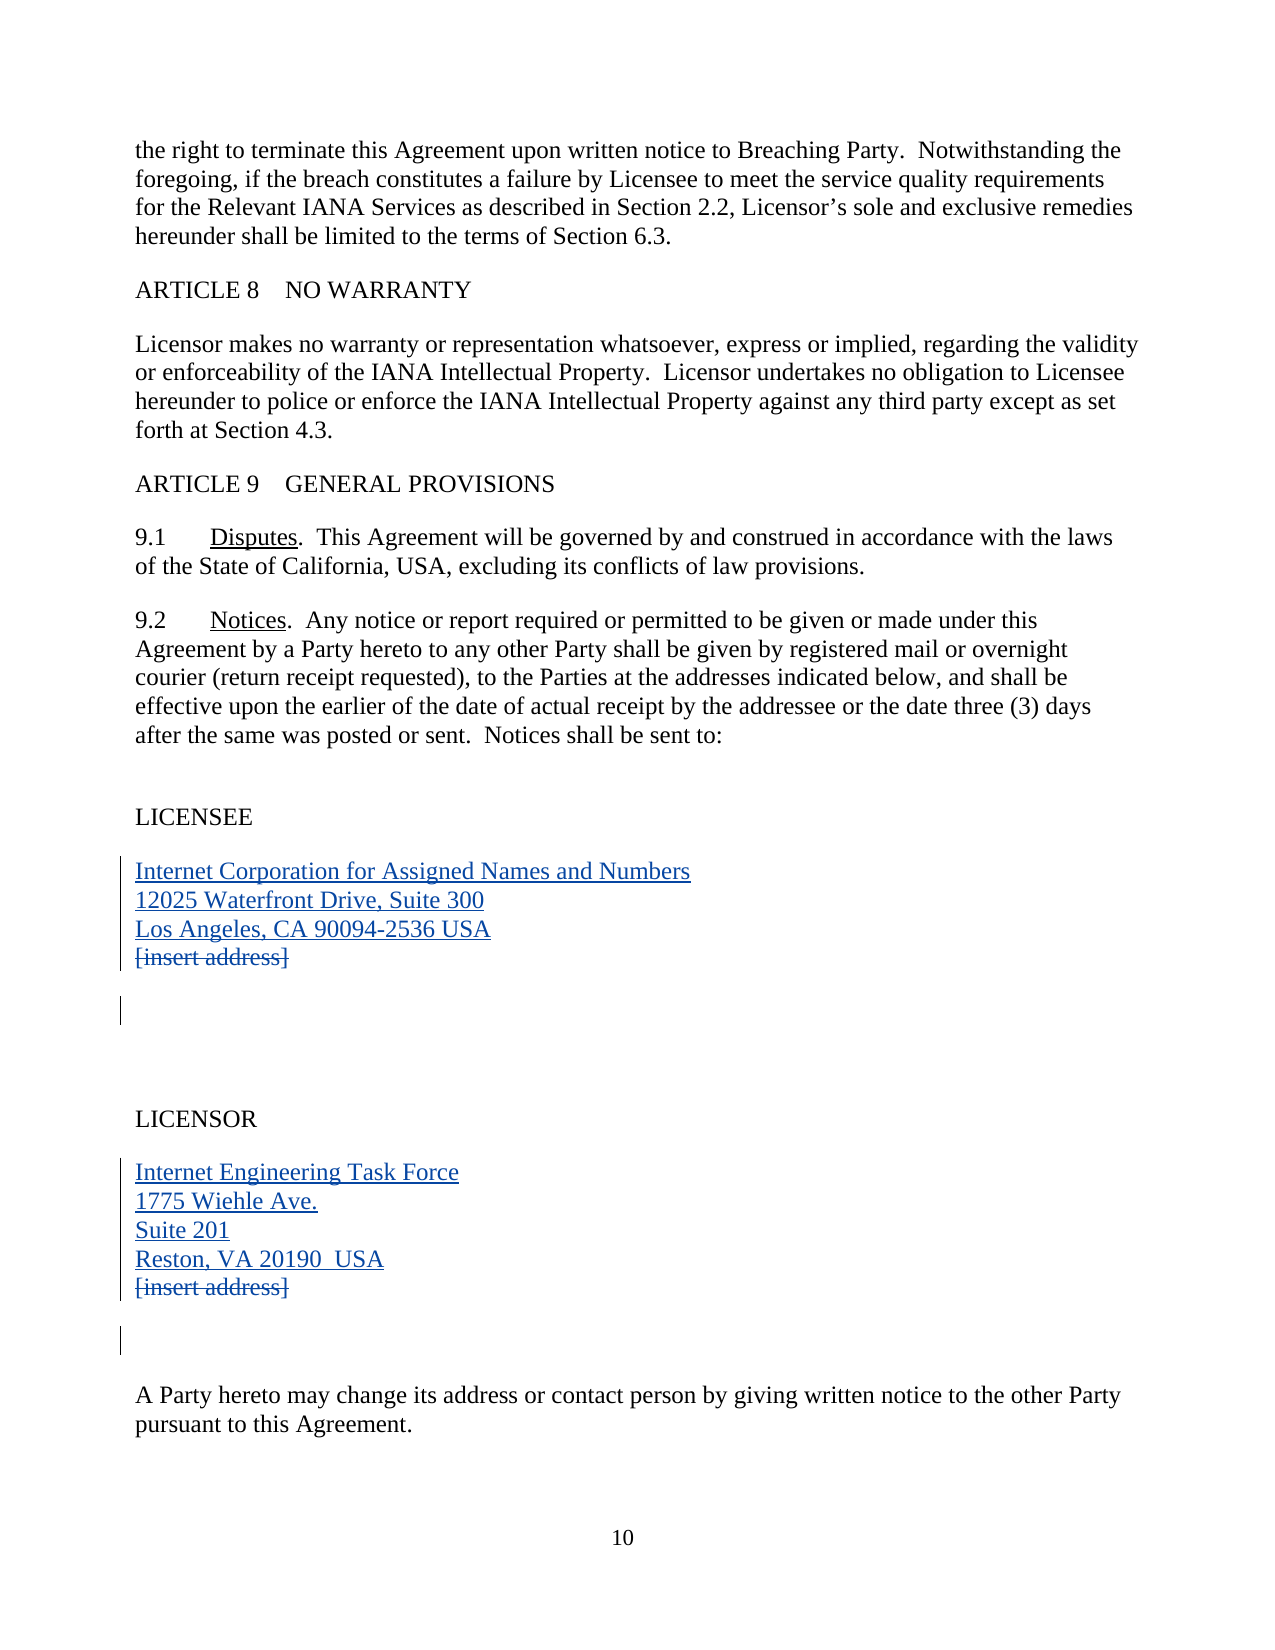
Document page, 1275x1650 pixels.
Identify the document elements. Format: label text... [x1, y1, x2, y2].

text Licensor makes no warranty or representation whatsoever, express or implied, regarding the validity or enforceability of the IANA Intellectual Property. Licensor undertakes no obligation to Licensee hereunder to police or enforce the IANA Intellectual Property against any third party except as set forth at Section 4.3. [135, 329, 1140, 444]
text 9.2 Notices. Any notice or report required or permitted to be given or made under this Agreement by a Party hereto to any other Party shall be given by registered mail or overnight courier (return receipt requested), to the Parties at the addresses indicated below, and shall be effective upon the earlier of the date of actual receipt by the addressee or the date three (3) days after the same was posted or sent. Notices shall be sent to: [135, 605, 1140, 749]
text ARTICLE 8 NO WARRANTY [135, 275, 1140, 304]
text A Party hereto may change its address or contact person by giving written notice to the other Party pursuant to this Agreement. [135, 1380, 1140, 1437]
text ARTICLE 9 GENERAL PROVISIONS [135, 469, 1140, 497]
text LICENSEE [135, 774, 1140, 831]
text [135, 135, 1140, 250]
text 9.1 Disputes. This Agreement will be governed by and construed in accordance with the laws of the State of California, USA, excluding its conflicts of law provisions. [135, 522, 1140, 580]
text LICENSOR [135, 1104, 1140, 1132]
